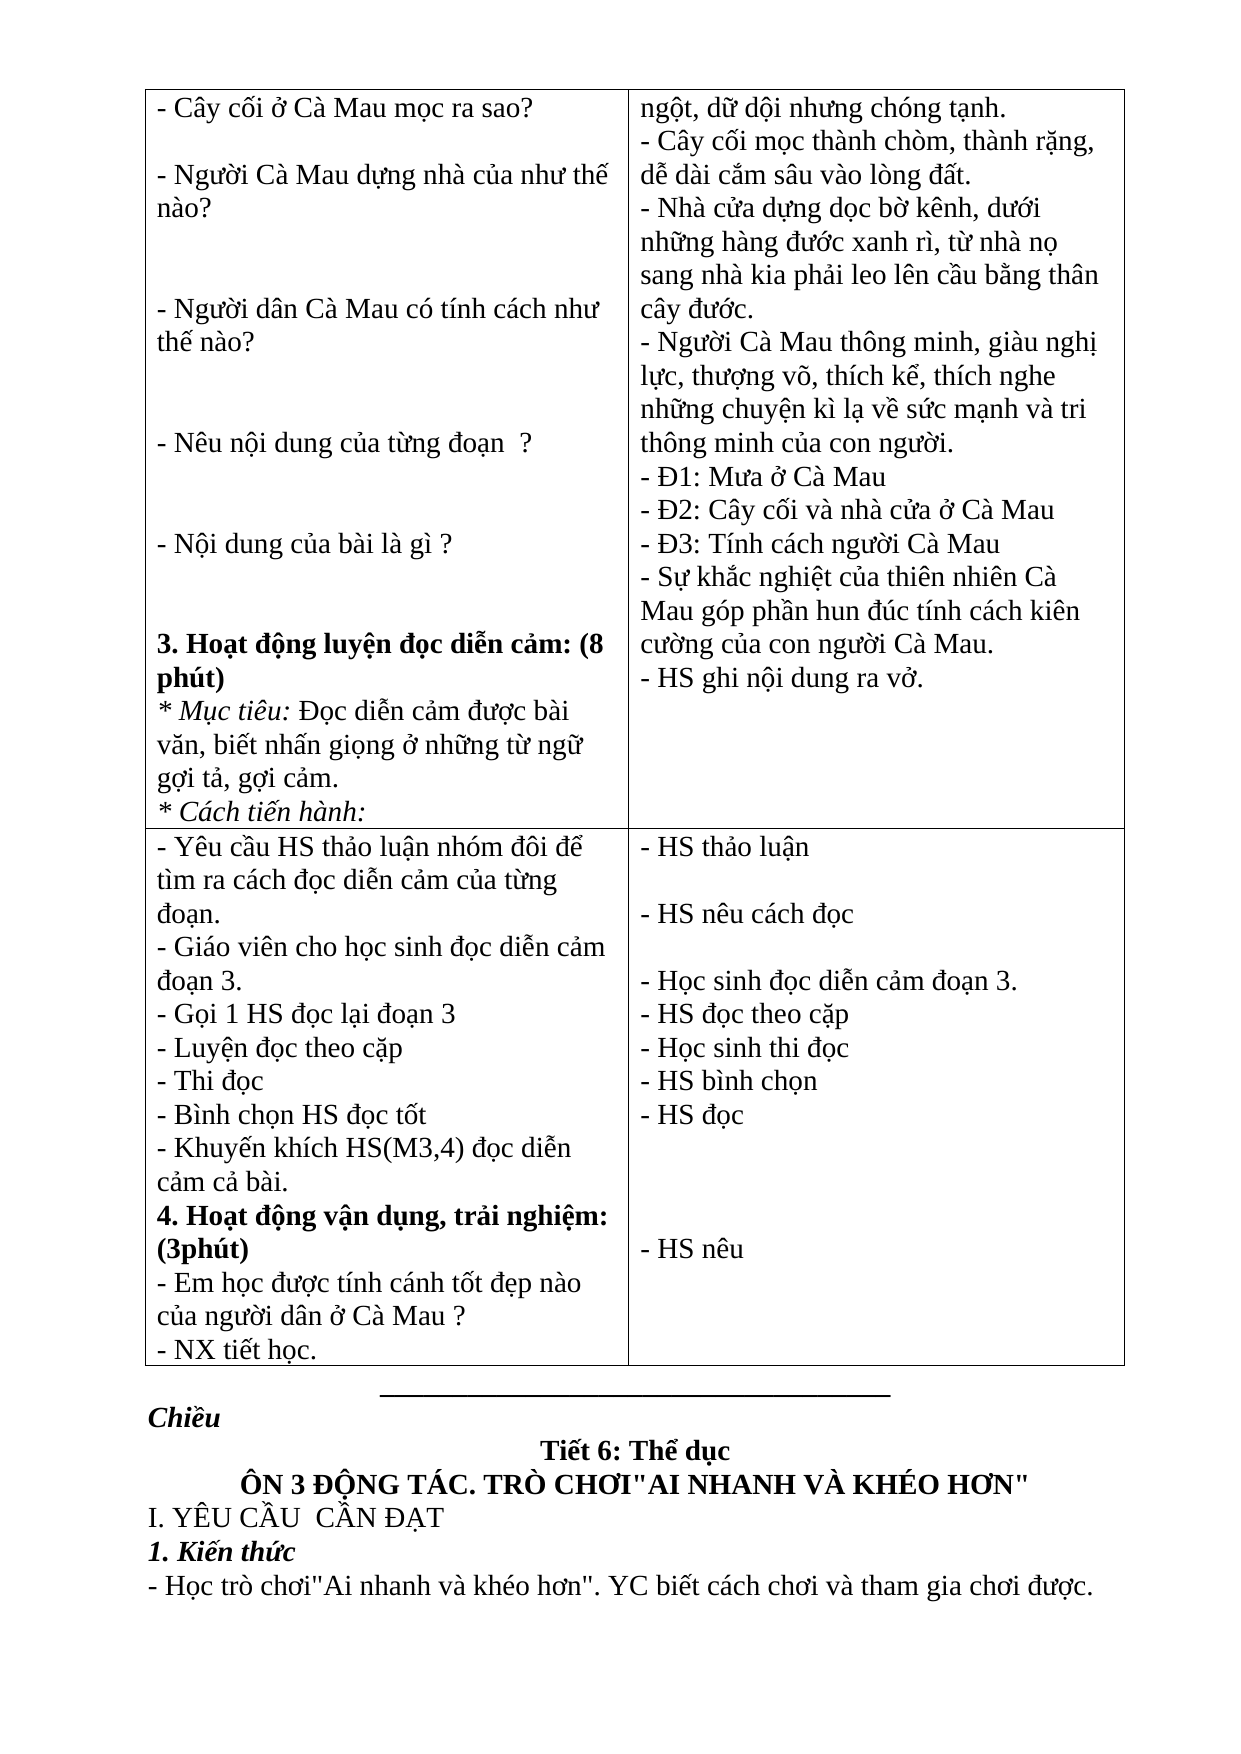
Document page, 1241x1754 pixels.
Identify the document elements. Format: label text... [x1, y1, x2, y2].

text ___________________________________ [148, 1366, 1122, 1400]
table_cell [629, 90, 1124, 828]
text I. YÊU CẦU CẦN ĐẠT [148, 1501, 1122, 1534]
table_cell - HS thảo luận - HS nêu cách đọc - Học sinh đọc diễn cảm đoạn 3. - HS đọc theo cặp - Học sinh thi đọc - HS bình chọn - HS đọc - HS nêu [629, 829, 1124, 1365]
text Chiều [148, 1400, 1122, 1433]
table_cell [146, 90, 628, 828]
text 1. Kiến thức [148, 1534, 1122, 1568]
text - Học trò chơi"Ai nhanh và khéo hơn". YC biết cách chơi và tham gia chơi được. [148, 1568, 1122, 1601]
table_cell - Yêu cầu HS thảo luận nhóm đôi để tìm ra cách đọc diễn cảm của từng đoạn. - Giáo viên cho học sinh đọc diễn cảm đoạn 3. - Gọi 1 HS đọc lại đoạn 3 - Luyện đọc theo cặp - Thi đọc - Bình chọn HS đọc tốt - Khuyến khích HS(M3,4) đọc diễn cảm cả bài. 4. Hoạt động vận dụng, trải nghiệm: (3phút) - Em học được tính cánh tốt đẹp nào của người dân ở Cà Mau ? - NX tiết học. [146, 829, 628, 1365]
text ÔN 3 ĐỘNG TÁC. TRÒ CHƠI"AI NHANH VÀ KHÉO HƠN" [148, 1467, 1122, 1501]
text Tiết 6: Thể dục [148, 1433, 1122, 1467]
